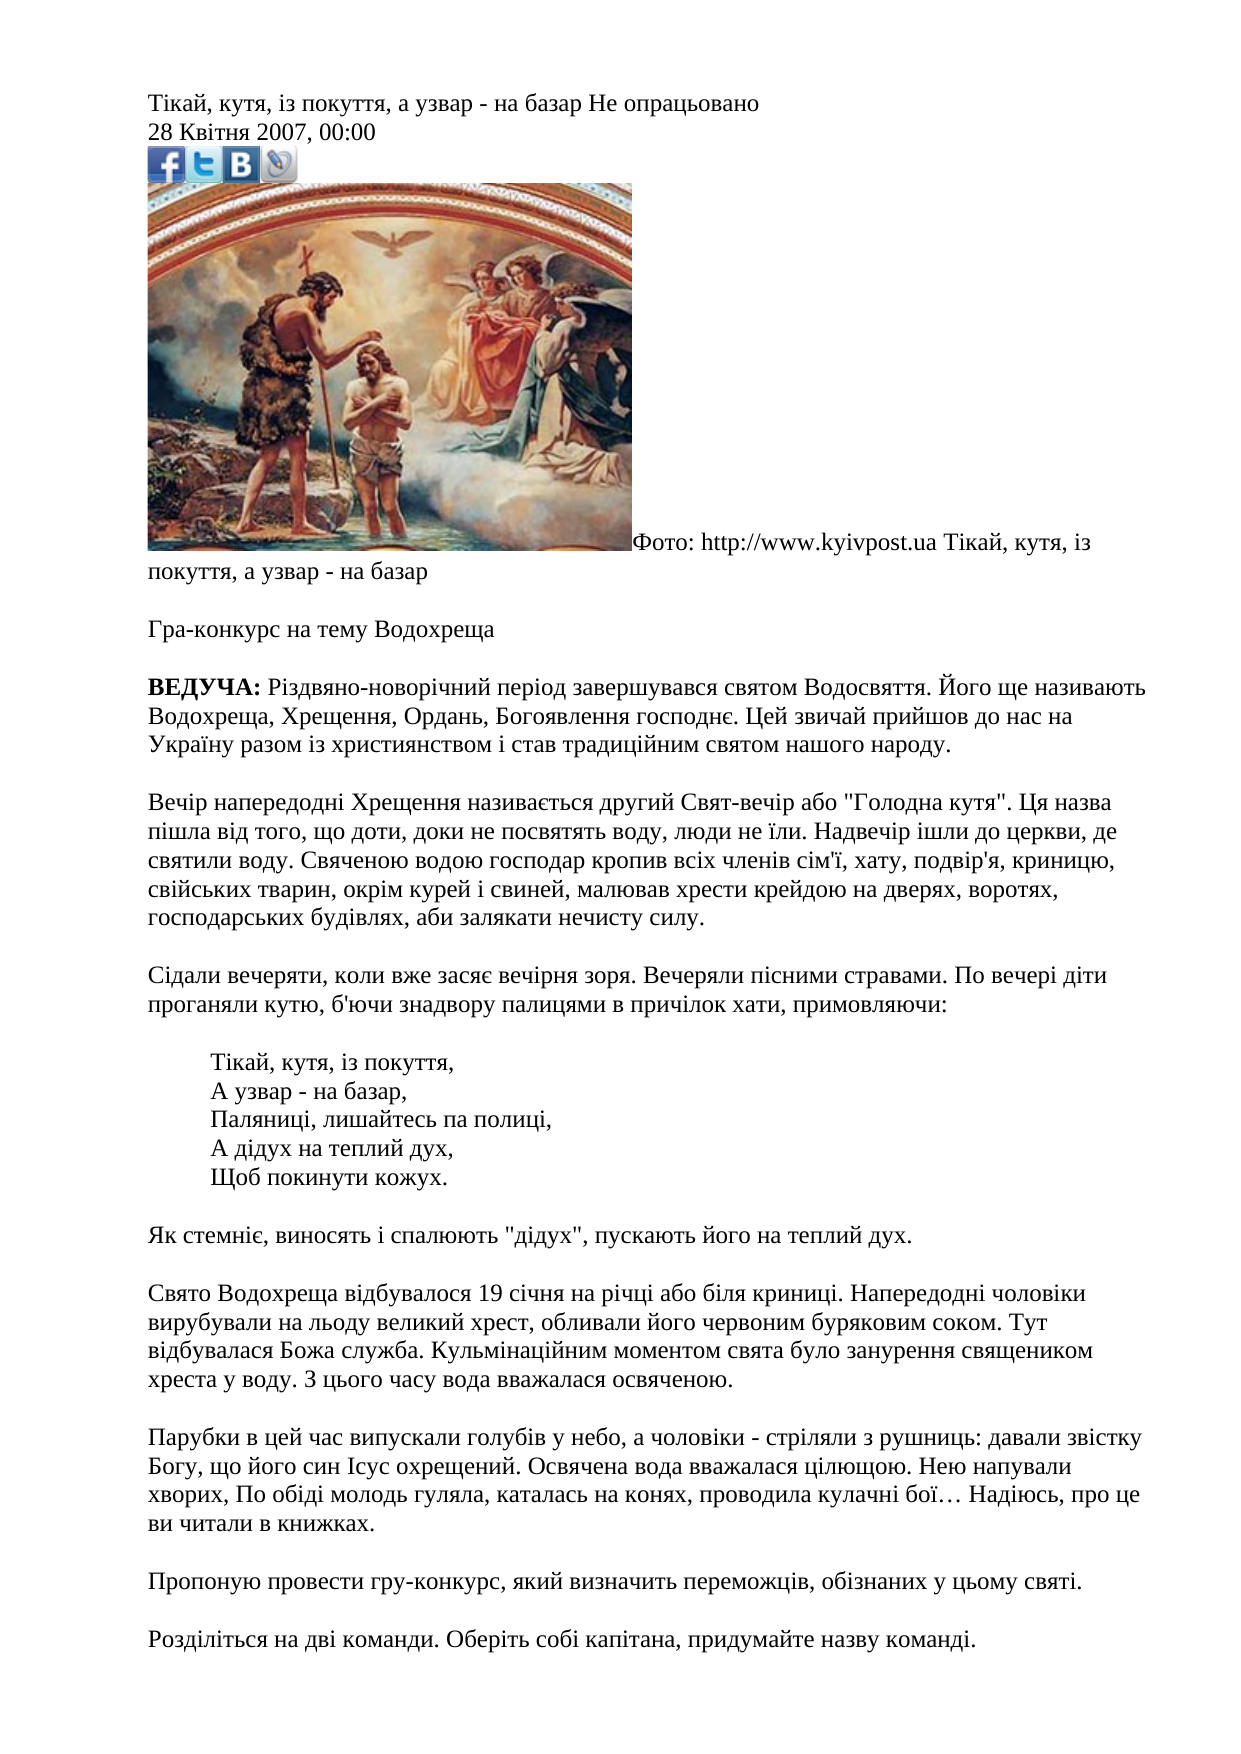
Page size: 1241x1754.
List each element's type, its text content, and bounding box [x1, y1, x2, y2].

text Парубки в цей час випускали голубів у небо, а чоловіки - стріляли з рушниць: давали звістку Богу, що його син Ісус охрещений. Освячена вода вважалася цілющою. Нею напували хворих, По обіді молодь гуляла, каталась на конях, проводила кулачні бої… Надіюсь, про це ви читали в книжках. [148, 1422, 1152, 1537]
picture [147, 146, 632, 551]
text Як стемніє, виносять і спалюють "дідух", пускають його на теплий дух. [148, 1220, 1152, 1249]
text Гра-конкурс на тему Водохреща [148, 614, 1152, 643]
text 28 Квітня 2007, 00:00 [148, 117, 1152, 146]
text Тікай, кутя, із покуття, А узвар - на базар, Паляниці, лишайтесь па полиці, А дідух на теплий дух, Щоб покинути кожух. [210, 1047, 1152, 1191]
text Свято Водохреща відбувалося 19 січня на річці або біля криниці. Напередодні чоловіки вирубували на льоду великий хрест, обливали його червоним буряковим соком. Тут відбувалася Божа служба. Кульмінаційним моментом свята було занурення священиком хреста у воду. З цього часу вода вважалася освяченою. [148, 1278, 1152, 1393]
text Пропоную провести гру-конкурс, який визначить переможців, обізнаних у цьому святі. [148, 1566, 1152, 1595]
text Розділіться на дві команди. Оберіть собі капітана, придумайте назву команді. [148, 1624, 1152, 1653]
text Вечір напередодні Хрещення називається другий Свят-вечір або "Голодна кутя". Ця назва пішла від того, що доти, доки не посвятять воду, люди не їли. Надвечір ішли до церкви, де святили воду. Свяченою водою господар кропив всіх членів сім'ї, хату, подвір'я, криницю, свійських тварин, окрім курей і свиней, малював хрести крейдою на дверях, воротях, господарських будівлях, аби залякати нечисту силу. [148, 787, 1152, 931]
text Тікай, кутя, із покуття, а узвар - на базар Не опрацьовано [148, 88, 1152, 117]
text ВЕДУЧА: Різдвяно-новорічний період завершувався святом Водосвяття. Його ще називають Водохреща, Хрещення, Ордань, Богоявлення господнє. Цей звичай прийшов до нас на Україну разом із християнством і став традиційним святом нашого народу. [148, 672, 1152, 758]
text Сідали вечеряти, коли вже засяє вечірня зоря. Вечеряли пісними стравами. По вечері діти проганяли кутю, б'ючи знадвору палицями в причілок хати, примовляючи: [148, 960, 1152, 1018]
